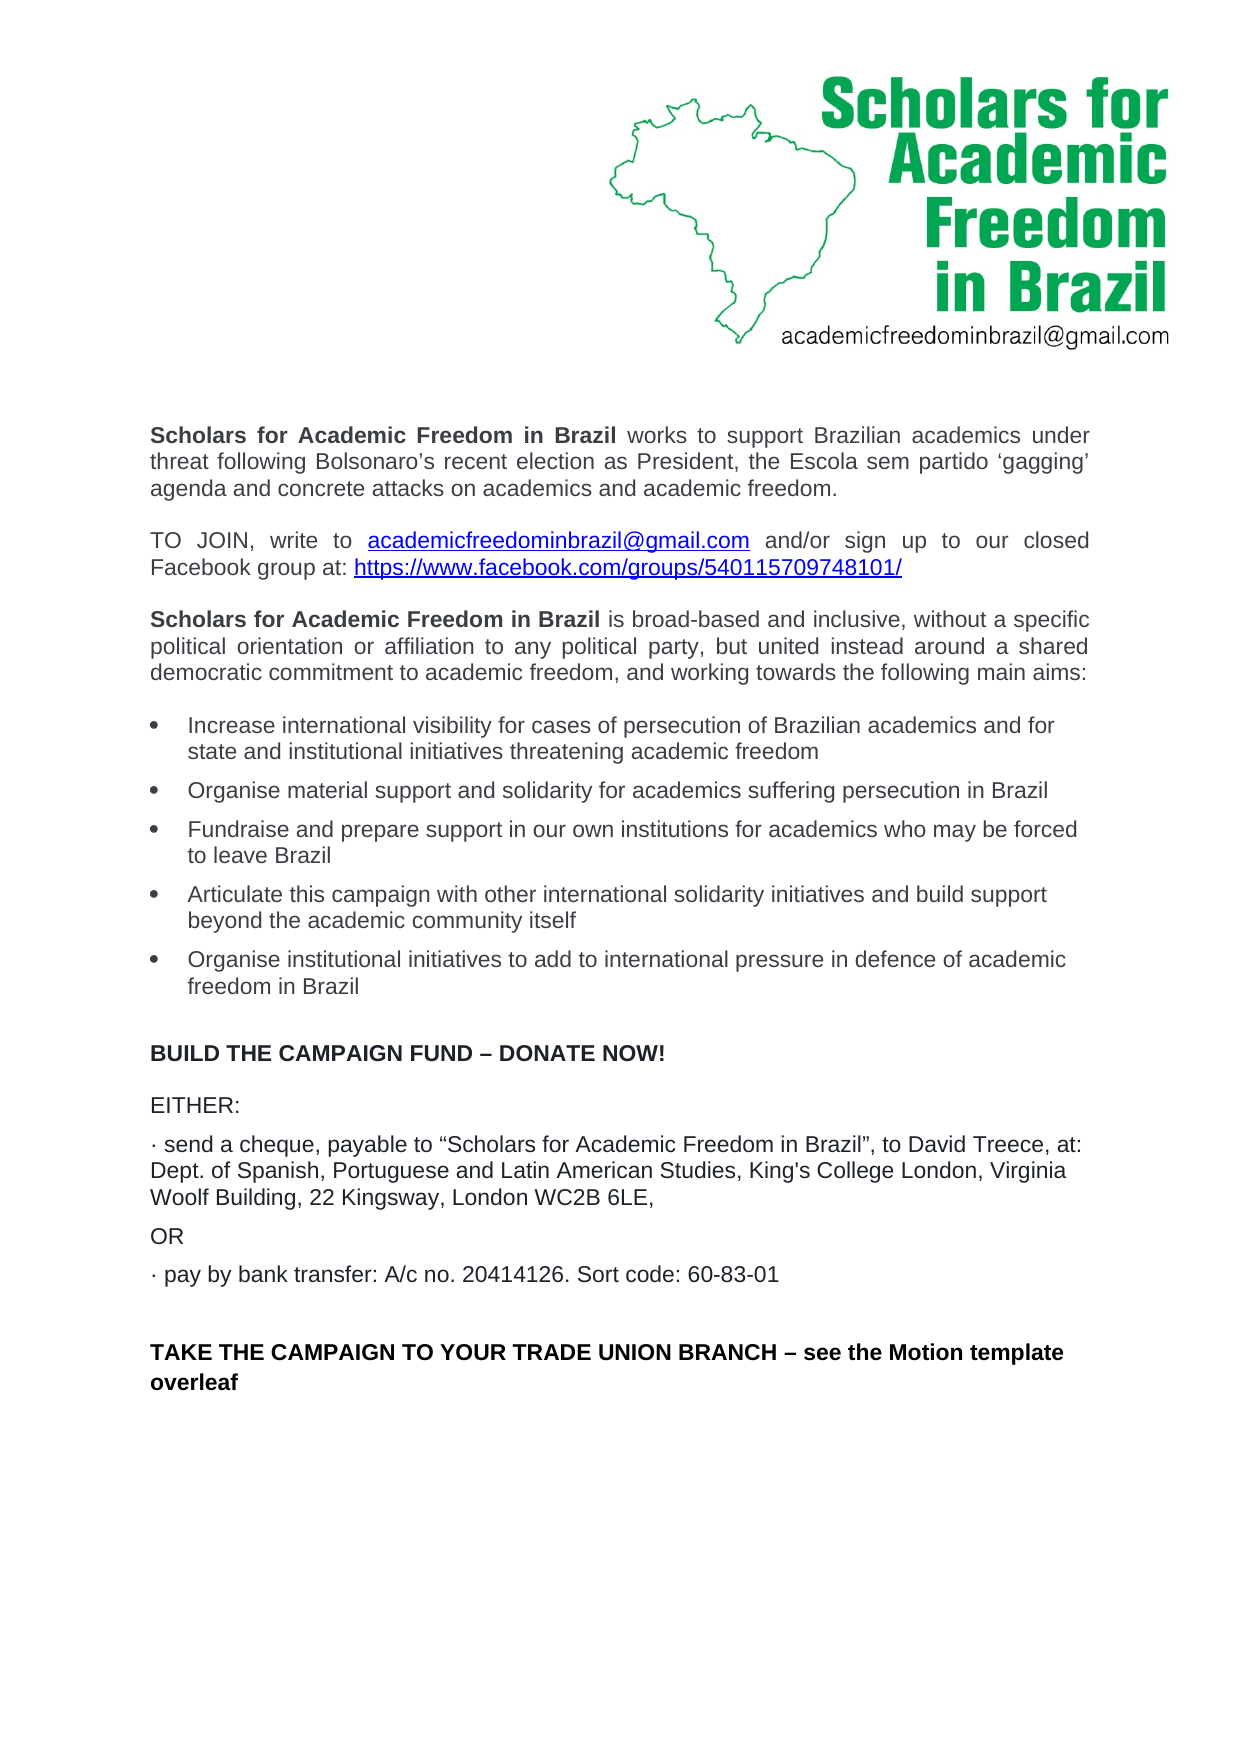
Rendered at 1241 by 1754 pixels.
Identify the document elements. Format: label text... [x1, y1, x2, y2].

list Articulate this campaign with other international solidarity initiatives and build support beyond the academic community itself [150, 881, 1090, 934]
text Take the campaign to your trade union branch – see the Motion template overleaf [150, 1339, 1090, 1395]
list Fundraise and prepare support in our own institutions for academics who may be forced to leave Brazil [150, 816, 1090, 868]
picture [246, 55, 1187, 369]
text OR [150, 1223, 1090, 1249]
text · pay by bank transfer: A/c no. 20414126. Sort code: 60-83-01 [150, 1261, 1090, 1288]
text · send a cheque, payable to “Scholars for Academic Freedom in Brazil”, to David Treece, at: Dept. of Spanish, Portuguese and Latin American Studies, King's College London, Virginia Woolf Building, 22 Kingsway, London WC2B 6LE, [150, 1131, 1090, 1210]
text Build the campaign fund – DONATE NOW! [150, 1039, 1090, 1066]
list Organise material support and solidarity for academics suffering persecution in Brazil [150, 777, 1090, 803]
text TO JOIN, write to academicfreedominbrazil@gmail.com and/or sign up to our closed Facebook group at: https://www.facebook.com/groups/540115709748101/ [150, 527, 1090, 580]
list Increase international visibility for cases of persecution of Brazilian academics and for state and institutional initiatives threatening academic freedom [150, 712, 1090, 764]
text Scholars for Academic Freedom in Brazil is broad-based and inclusive, without a specific political orientation or affiliation to any political party, but united instead around a shared democratic commitment to academic freedom, and working towards the following main aims: [150, 606, 1090, 685]
list Organise institutional initiatives to add to international pressure in defence of academic freedom in Brazil [150, 946, 1090, 999]
text Scholars for Academic Freedom in Brazil works to support Brazilian academics under threat following Bolsonaro’s recent election as President, the Escola sem partido ‘gagging’ agenda and concrete attacks on academics and academic freedom. [150, 422, 1090, 501]
text EITHER: [150, 1092, 1090, 1118]
